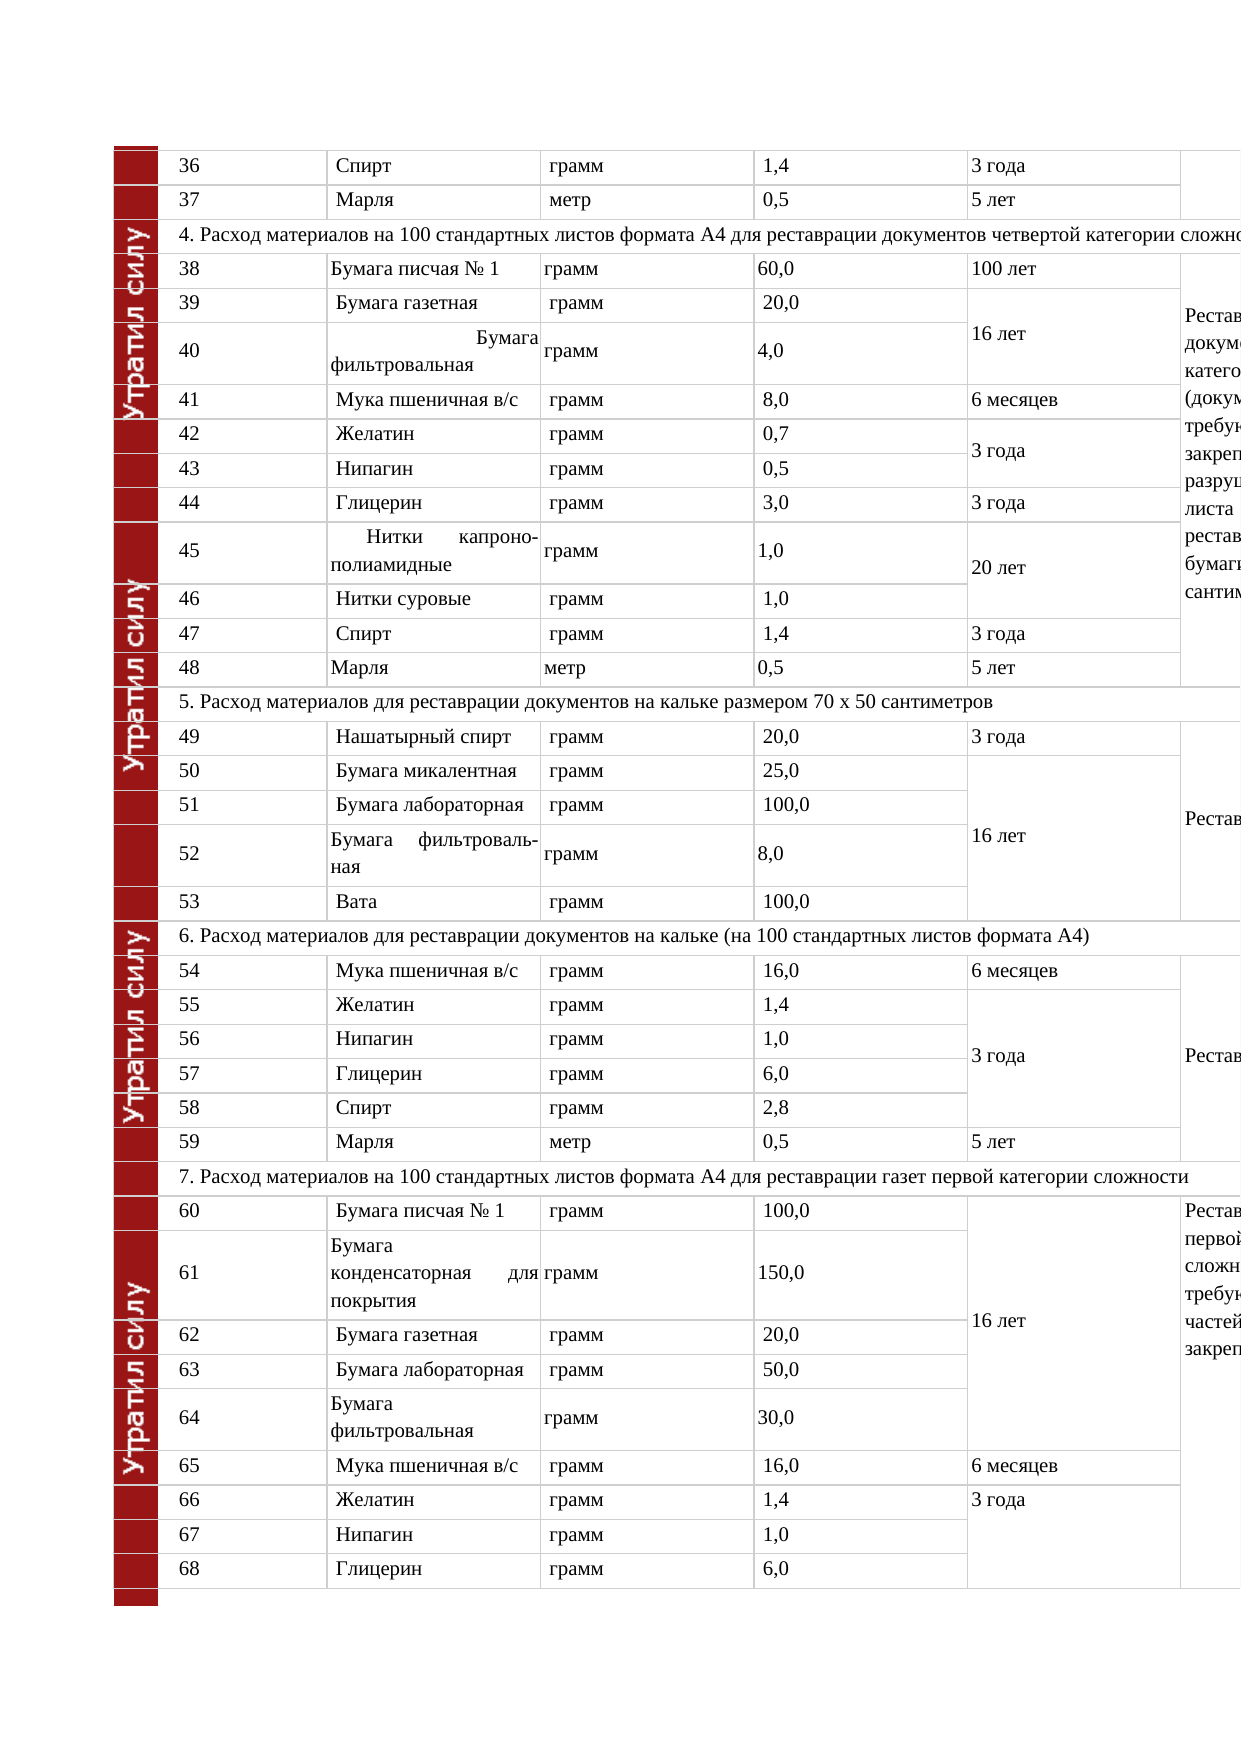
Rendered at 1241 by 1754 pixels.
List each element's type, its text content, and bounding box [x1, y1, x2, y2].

table_cell грамм [541, 585, 753, 618]
table_cell Мука пшеничная в/с [328, 1451, 540, 1484]
table_cell грамм [541, 756, 753, 789]
table_cell метр [541, 653, 753, 686]
table_cell 65 [114, 1451, 326, 1484]
table_cell Реставрация документов четвертой категории сложности (документы, требующие закрепления разрушенных краев листа полосками реставрационной бумаги шириной до 5 сантиметров) [1181, 254, 1240, 686]
table_cell 62 [114, 1321, 326, 1354]
table_cell грамм [541, 956, 753, 989]
table_cell Бумага конденсаторная для покрытия [328, 1231, 540, 1319]
table_cell Спирт [328, 1094, 540, 1127]
table_cell 40 [114, 323, 326, 384]
table_cell Глицерин [328, 1554, 540, 1587]
table_cell грамм [541, 1554, 753, 1587]
table_cell Нипагин [328, 1520, 540, 1553]
table_cell 4. Расход материалов на 100 стандартных листов формата А4 для реставрации документов четвертой категории сложности [114, 220, 1240, 253]
table_cell Нитки суровые [328, 585, 540, 618]
table_cell 39 [114, 289, 326, 322]
table_cell 20,0 [755, 289, 967, 322]
table_cell 5. Расход материалов для реставрации документов на кальке размером 70 х 50 сантиметров [114, 688, 1240, 721]
table_cell Реставрация кальки [1181, 722, 1240, 920]
table_cell грамм [541, 488, 753, 521]
table_cell 100 лет [968, 254, 1180, 287]
table_cell 53 [114, 887, 326, 920]
table_cell 3,0 [755, 488, 967, 521]
table_cell грамм [541, 1094, 753, 1127]
table_cell 38 [114, 254, 326, 287]
table_cell грамм [541, 825, 753, 886]
table_cell Нашатырный спирт [328, 722, 540, 755]
table_cell Бумага фильтровальная [328, 1389, 540, 1450]
table_cell грамм [541, 887, 753, 920]
table_cell грамм [541, 791, 753, 824]
table_cell 8,0 [755, 825, 967, 886]
table_cell Спирт [328, 619, 540, 652]
table_cell 68 [114, 1554, 326, 1587]
table_cell Спирт [328, 151, 540, 184]
table_cell 1,4 [755, 151, 967, 184]
table_cell 43 [114, 454, 326, 487]
table_cell 41 [114, 385, 326, 418]
table_cell 16,0 [755, 1451, 967, 1484]
table_cell 25,0 [755, 756, 967, 789]
table_cell 6. Расход материалов для реставрации документов на кальке (на 100 стандартных листов формата А4) [114, 922, 1240, 955]
table_cell грамм [541, 523, 753, 583]
table_cell 61 [114, 1231, 326, 1319]
table_cell Бумага газетная [328, 1321, 540, 1354]
table_cell 5 лет [968, 1128, 1180, 1161]
table_cell 60 [114, 1197, 326, 1230]
table_cell 42 [114, 420, 326, 453]
table_cell 0,5 [755, 454, 967, 487]
table_cell 57 [114, 1059, 326, 1092]
table_cell грамм [541, 1520, 753, 1553]
table_cell Бумага газетная [328, 289, 540, 322]
table_cell 16,0 [755, 956, 967, 989]
table_cell грамм [541, 1321, 753, 1354]
table_cell 20 лет [968, 523, 1180, 618]
table_cell Нипагин [328, 1025, 540, 1058]
table_cell Мука пшеничная в/с [328, 385, 540, 418]
table_cell 55 [114, 990, 326, 1023]
table_cell 3 года [968, 619, 1180, 652]
table_cell 150,0 [755, 1231, 967, 1319]
table_cell 5 лет [968, 186, 1180, 219]
table_cell грамм [541, 1025, 753, 1058]
table_cell 0,7 [755, 420, 967, 453]
table_cell грамм [541, 289, 753, 322]
table_cell грамм [541, 151, 753, 184]
table_cell 1,0 [755, 585, 967, 618]
table_cell 100,0 [755, 887, 967, 920]
table_cell 64 [114, 1389, 326, 1450]
table_cell 3 года [968, 722, 1180, 755]
table_cell 66 [114, 1486, 326, 1519]
table_cell 16 лет [968, 1197, 1180, 1450]
table_cell грамм [541, 1059, 753, 1092]
table_cell 63 [114, 1355, 326, 1388]
table_cell 3 года [968, 990, 1180, 1127]
table_cell 56 [114, 1025, 326, 1058]
table_cell 16 лет [968, 756, 1180, 920]
table_cell 45 [114, 523, 326, 583]
table_cell 5 лет [968, 653, 1180, 686]
table_cell 44 [114, 488, 326, 521]
table_cell 1,4 [755, 619, 967, 652]
table_cell Нитки капроно-полиамидные [328, 523, 540, 583]
table_cell Желатин [328, 420, 540, 453]
table_cell 3 года [968, 488, 1180, 521]
table_cell 6 месяцев [968, 1451, 1180, 1484]
table_cell Вата [328, 887, 540, 920]
table_cell Бумага лабораторная [328, 791, 540, 824]
table_cell 54 [114, 956, 326, 989]
table_cell грамм [541, 1389, 753, 1450]
table_cell грамм [541, 1197, 753, 1230]
table_cell грамм [541, 254, 753, 287]
table_cell метр [541, 186, 753, 219]
table_cell 67 [114, 1520, 326, 1553]
table_cell 1,4 [755, 1486, 967, 1519]
table_cell Мука пшеничная в/с [328, 956, 540, 989]
table_cell Бумага лабораторная [328, 1355, 540, 1388]
table_cell грамм [541, 722, 753, 755]
table_cell 0,5 [755, 186, 967, 219]
table_cell грамм [541, 990, 753, 1023]
table_cell 100,0 [755, 791, 967, 824]
table_cell Бумага фильтроваль-ная [328, 825, 540, 886]
table_cell 36 [114, 151, 326, 184]
table_cell 2,8 [755, 1094, 967, 1127]
table_cell 1,4 [755, 990, 967, 1023]
table_cell Марля [328, 186, 540, 219]
table_cell грамм [541, 619, 753, 652]
table_cell грамм [541, 420, 753, 453]
table_cell 1,0 [755, 523, 967, 583]
table_cell 0,5 [755, 1128, 967, 1161]
table_cell Глицерин [328, 1059, 540, 1092]
table_cell Бумага фильтровальная [328, 323, 540, 384]
table_cell Глицерин [328, 488, 540, 521]
table_cell Нипагин [328, 454, 540, 487]
table_cell 7. Расход материалов на 100 стандартных листов формата А4 для реставрации газет первой категории сложности [114, 1162, 1240, 1195]
table_cell 8,0 [755, 385, 967, 418]
table_cell 46 [114, 585, 326, 618]
table_cell 6,0 [755, 1554, 967, 1587]
table_cell 51 [114, 791, 326, 824]
table_cell 6,0 [755, 1059, 967, 1092]
table_cell 0,5 [755, 653, 967, 686]
table_cell грамм [541, 1451, 753, 1484]
table_cell Реставрация кальки [1181, 956, 1240, 1161]
table_cell 37 [114, 186, 326, 219]
table_cell грамм [541, 1486, 753, 1519]
picture [114, 146, 158, 150]
table_cell 4,0 [755, 323, 967, 384]
table_cell грамм [541, 1231, 753, 1319]
table_cell Реставрация газет первой категории сложности (газеты, требующие подборки частей, стыков и закрепления краев) [1181, 1197, 1240, 1587]
table_cell 100,0 [755, 1197, 967, 1230]
table_cell Марля [328, 1128, 540, 1161]
table_cell 3 года [968, 1486, 1180, 1587]
table_cell 20,0 [755, 722, 967, 755]
table_cell 59 [114, 1128, 326, 1161]
table_cell Желатин [328, 1486, 540, 1519]
table_cell Желатин [328, 990, 540, 1023]
table_cell грамм [541, 323, 753, 384]
table_cell 48 [114, 653, 326, 686]
table_cell 6 месяцев [968, 385, 1180, 418]
table_cell 47 [114, 619, 326, 652]
table_cell 58 [114, 1094, 326, 1127]
table_cell 49 [114, 722, 326, 755]
table_cell грамм [541, 1355, 753, 1388]
table_cell Марля [328, 653, 540, 686]
table_cell грамм [541, 454, 753, 487]
table_cell 3 года [968, 151, 1180, 184]
table_cell 20,0 [755, 1321, 967, 1354]
table_cell метр [541, 1128, 753, 1161]
table_cell 1,0 [755, 1025, 967, 1058]
table_cell 60,0 [755, 254, 967, 287]
table_cell 1,0 [755, 1520, 967, 1553]
table_cell 6 месяцев [968, 956, 1180, 989]
table_cell Бумага писчая № 1 [328, 254, 540, 287]
table_cell 52 [114, 825, 326, 886]
table_cell 50 [114, 756, 326, 789]
table_cell грамм [541, 385, 753, 418]
table_cell 50,0 [755, 1355, 967, 1388]
table_cell Бумага писчая № 1 [328, 1197, 540, 1230]
table_cell Бумага микалентная [328, 756, 540, 789]
table_cell 3 года [968, 420, 1180, 487]
table_cell 30,0 [755, 1389, 967, 1450]
picture [114, 1589, 158, 1606]
table_cell 16 лет [968, 289, 1180, 384]
